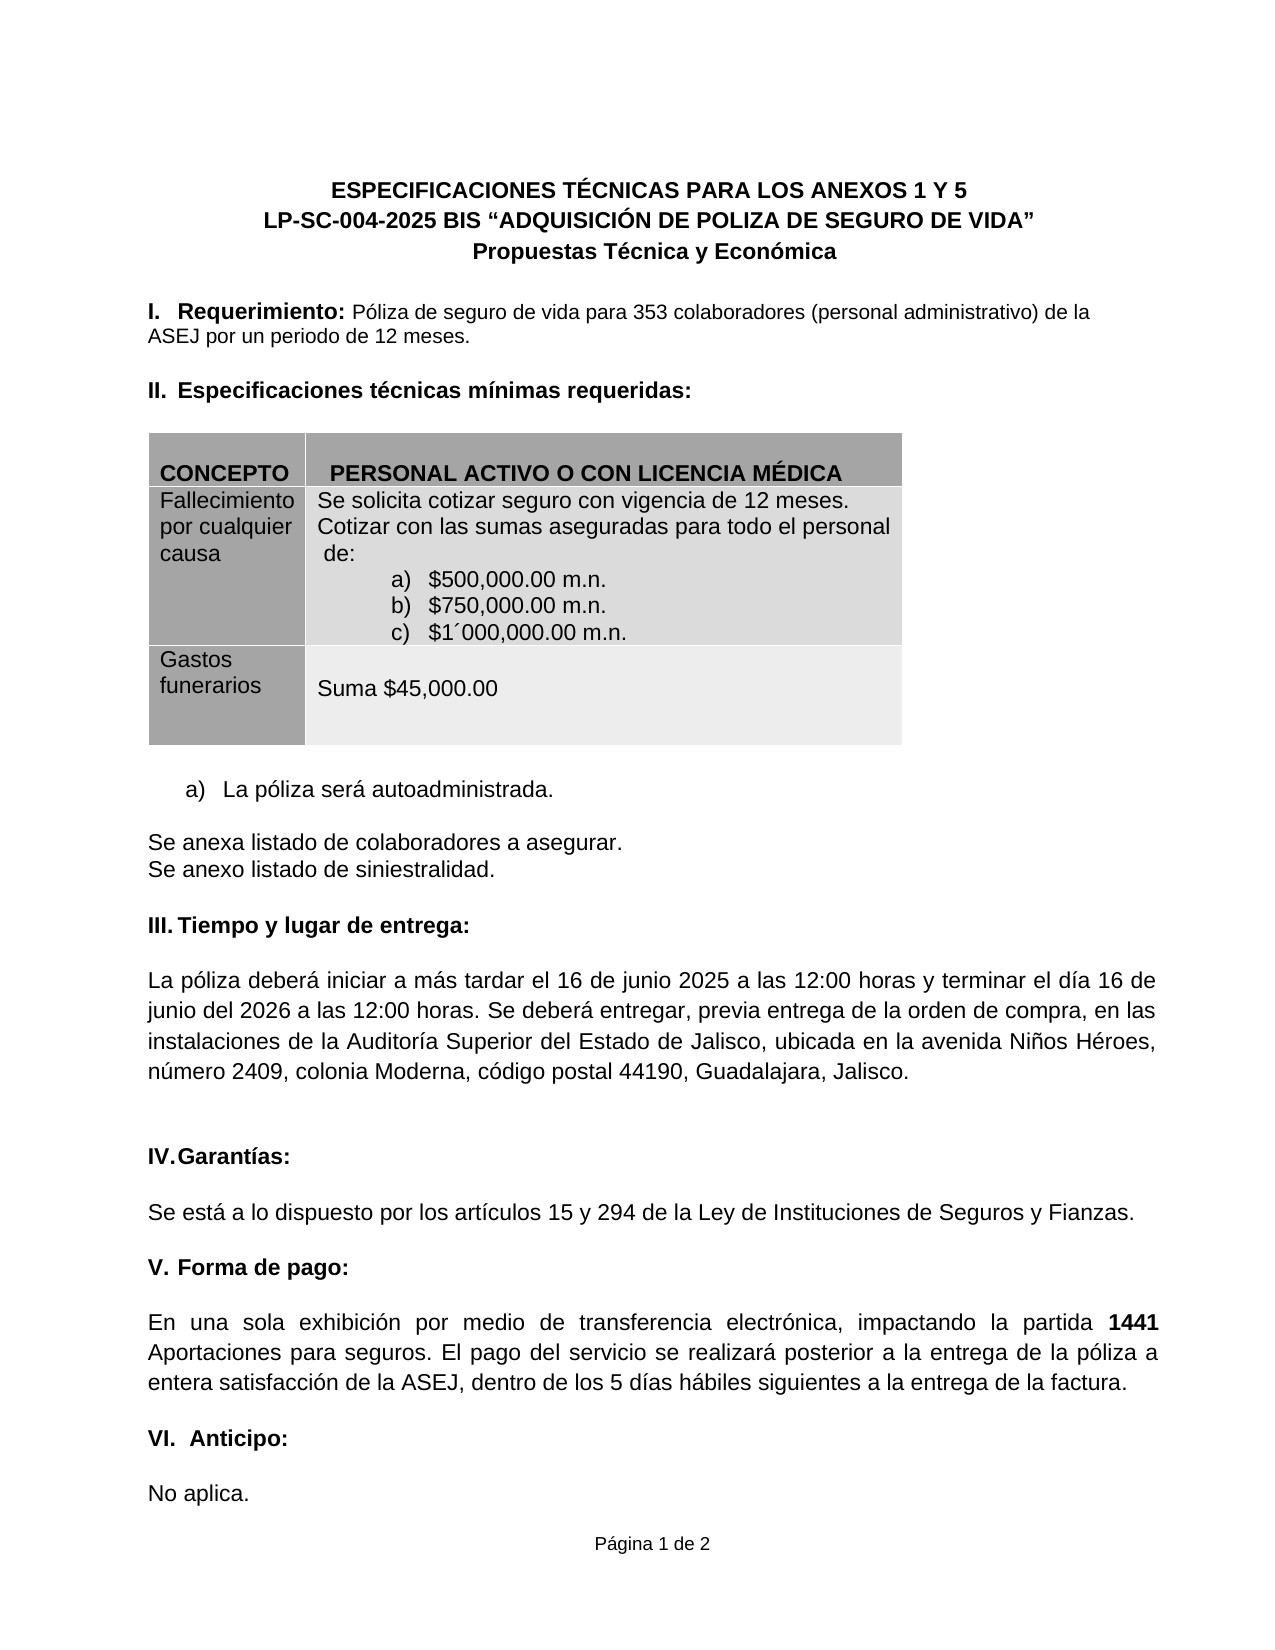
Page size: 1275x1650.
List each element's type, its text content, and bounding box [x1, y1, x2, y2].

text No aplica. [148, 1480, 1159, 1506]
text La póliza deberá iniciar a más tardar el 16 de junio 2025 a las 12:00 horas y terminar el día 16 de junio del 2026 a las 12:00 horas. Se deberá entregar, previa entrega de la orden de compra, en las instalaciones de la Auditoría Superior del Estado de Jalisco, ubicada en la avenida Niños Héroes, número 2409, colonia Moderna, código postal 44190, Guadalajara, Jalisco. [148, 967, 1157, 1084]
list Garantías: [148, 1143, 1159, 1170]
text Se anexo listado de siniestralidad. [148, 856, 1159, 882]
list Tiempo y lugar de entrega: [148, 912, 1157, 938]
text Propuestas Técnica y Económica [158, 238, 1150, 264]
text ESPECIFICACIONES TÉCNICAS PARA LOS ANEXOS 1 Y 5 [148, 177, 1150, 203]
table_cell Se solicita cotizar seguro con vigencia de 12 meses. Cotizar con las sumas aseguradas para todo el personal de: $500,000.00 m.n. $750,000.00 m.n. $1´000,000.00 m.n. [306, 487, 902, 645]
list Especificaciones técnicas mínimas requeridas: [148, 377, 1159, 403]
list Requerimiento: Póliza de seguro de vida para 353 colaboradores (personal administrativo) de la [148, 298, 1157, 324]
text ASEJ por un periodo de 12 meses. [148, 324, 1159, 348]
table_cell Gastos funerarios [149, 646, 305, 745]
text En una sola exhibición por medio de transferencia electrónica, impactando la partida 1441 Aportaciones para seguros. El pago del servicio se realizará posterior a la entrega de la póliza a entera satisfacción de la ASEJ, dentro de los 5 días hábiles siguientes a la entrega de la factura. [148, 1309, 1159, 1396]
table_header PERSONAL ACTIVO O CON LICENCIA MÉDICA [306, 433, 902, 486]
table_cell Fallecimiento por cualquier causa [149, 487, 305, 645]
list La póliza será autoadministrada. [185, 776, 1159, 803]
list Forma de pago: [148, 1254, 1159, 1280]
table_header CONCEPTO [149, 433, 305, 486]
text LP-SC-004-2025 BIS “ADQUISICIÓN DE POLIZA DE SEGURO DE VIDA” [148, 207, 1150, 234]
list Anticipo: [148, 1424, 1159, 1451]
text Se está a lo dispuesto por los artículos 15 y 294 de la Ley de Instituciones de Seguros y Fianzas. [148, 1198, 1157, 1225]
text Se anexa listado de colaboradores a asegurar. [148, 829, 1240, 856]
table_cell Suma $45,000.00 [306, 646, 902, 745]
